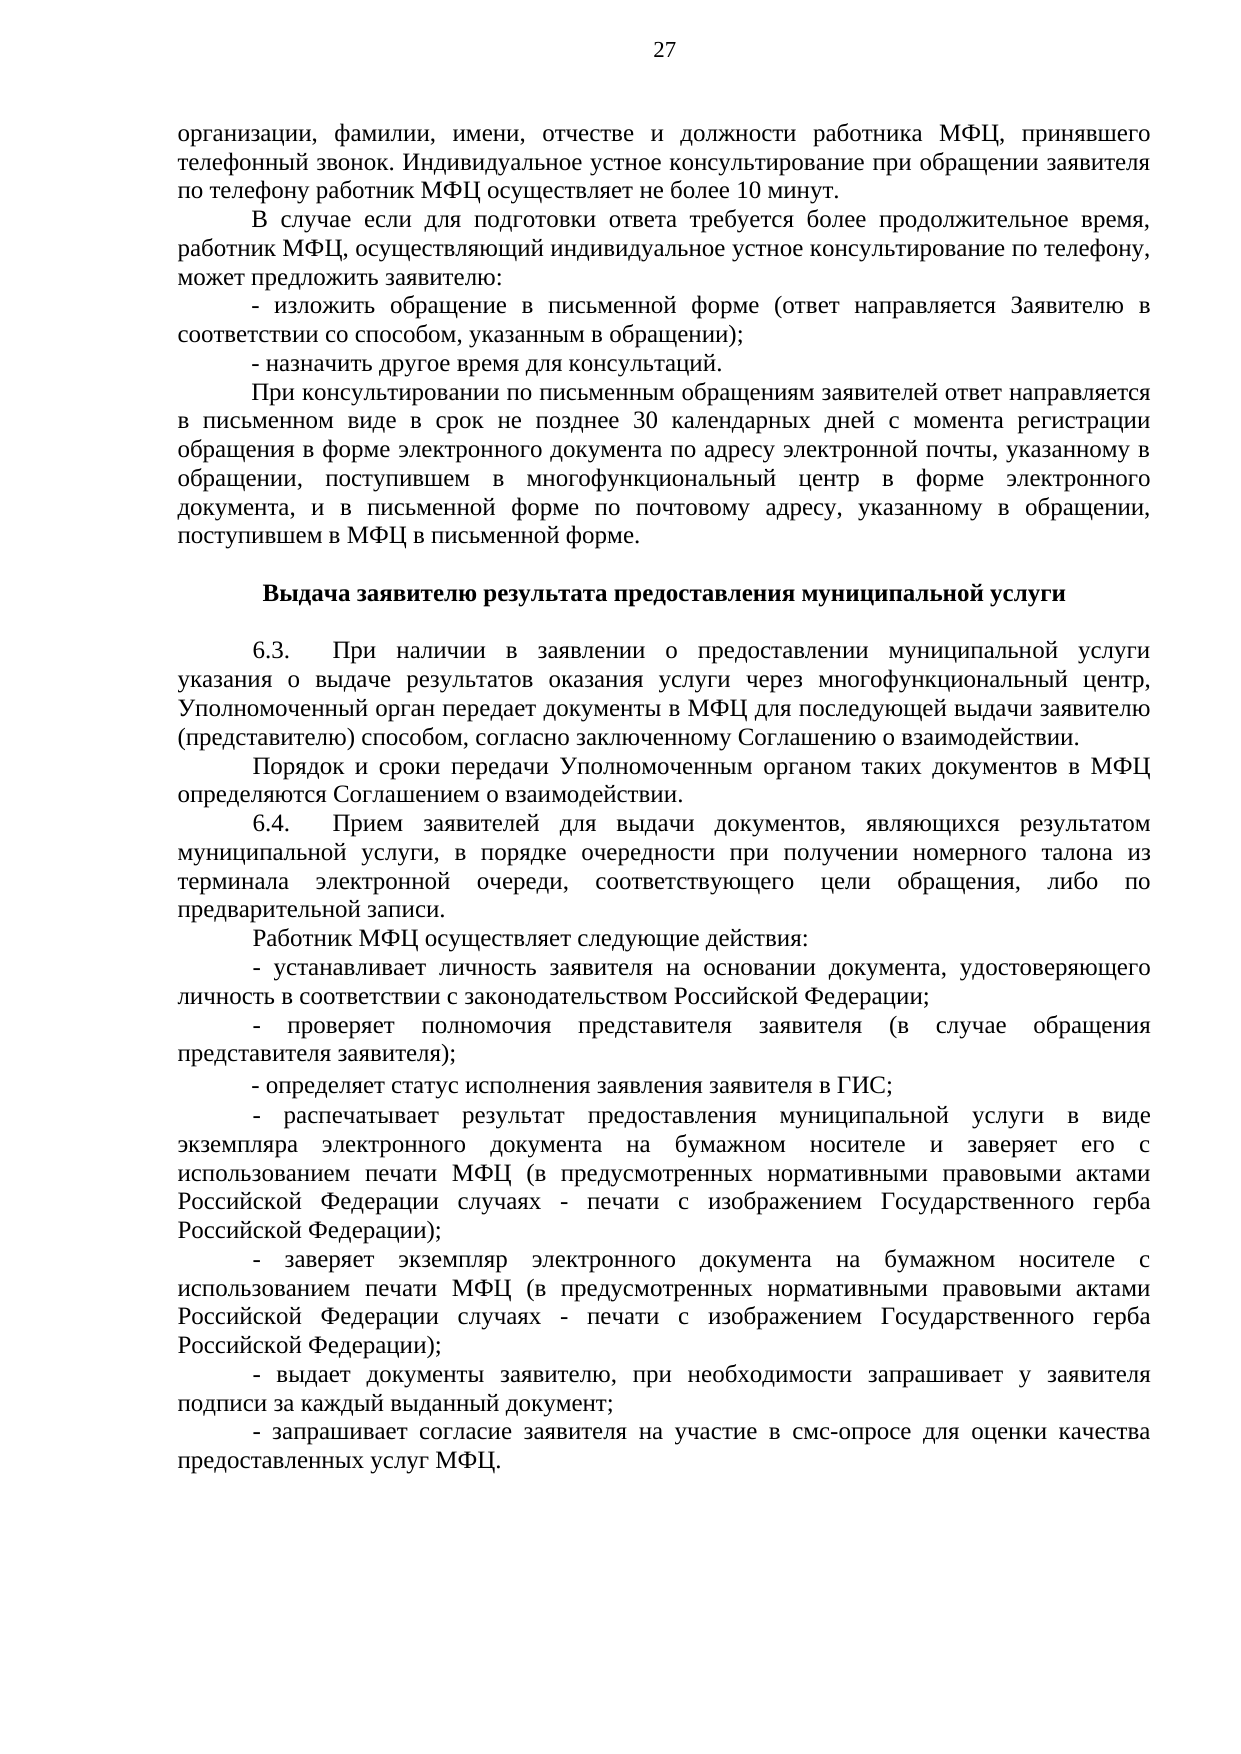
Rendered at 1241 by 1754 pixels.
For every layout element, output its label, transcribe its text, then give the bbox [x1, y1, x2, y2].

text - устанавливает личность заявителя на основании документа, удостоверяющего личность в соответствии с законодательством Российской Федерации; [177, 952, 1151, 1010]
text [177, 118, 1151, 204]
list При наличии в заявлении о предоставлении муниципальной услуги указания о выдаче результатов оказания услуги через многофункциональный центр, Уполномоченный орган передает документы в МФЦ для последующей выдачи заявителю (представителю) способом, согласно заключенному Соглашению о взаимодействии. [177, 636, 1151, 751]
text Работник МФЦ осуществляет следующие действия: [177, 923, 1151, 952]
text - изложить обращение в письменной форме (ответ направляется Заявителю в соответствии со способом, указанным в обращении); [177, 291, 1151, 348]
text При консультировании по письменным обращениям заявителей ответ направляется в письменном виде в срок не позднее 30 календарных дней с момента регистрации обращения в форме электронного документа по адресу электронной почты, указанному в обращении, поступившем в многофункциональный центр в форме электронного документа, и в письменной форме по почтовому адресу, указанному в обращении, поступившем в МФЦ в письменной форме. [177, 377, 1151, 549]
text - проверяет полномочия представителя заявителя (в случае обращения представителя заявителя); [177, 1010, 1151, 1067]
text - заверяет экземпляр электронного документа на бумажном носителе с использованием печати МФЦ (в предусмотренных нормативными правовыми актами Российской Федерации случаях - печати с изображением Государственного герба Российской Федерации); [177, 1244, 1151, 1359]
text - распечатывает результат предоставления муниципальной услуги в виде экземпляра электронного документа на бумажном носителе и заверяет его с использованием печати МФЦ (в предусмотренных нормативными правовыми актами Российской Федерации случаях - печати с изображением Государственного герба Российской Федерации); [177, 1100, 1151, 1244]
text - запрашивает согласие заявителя на участие в смс-опросе для оценки качества предоставленных услуг МФЦ. [177, 1416, 1151, 1474]
text - определяет статус исполнения заявления заявителя в ГИС; [177, 1067, 1151, 1100]
text В случае если для подготовки ответа требуется более продолжительное время, работник МФЦ, осуществляющий индивидуальное устное консультирование по телефону, может предложить заявителю: [177, 204, 1151, 291]
text - выдает документы заявителю, при необходимости запрашивает у заявителя подписи за каждый выданный документ; [177, 1359, 1151, 1416]
text Порядок и сроки передачи Уполномоченным органом таких документов в МФЦ определяются Соглашением о взаимодействии. [177, 751, 1151, 808]
list Прием заявителей для выдачи документов, являющихся результатом муниципальной услуги, в порядке очередности при получении номерного талона из терминала электронной очереди, соответствующего цели обращения, либо по предварительной записи. [177, 808, 1151, 923]
text Выдача заявителю результата предоставления муниципальной услуги [177, 578, 1152, 607]
text - назначить другое время для консультаций. [177, 348, 1151, 377]
